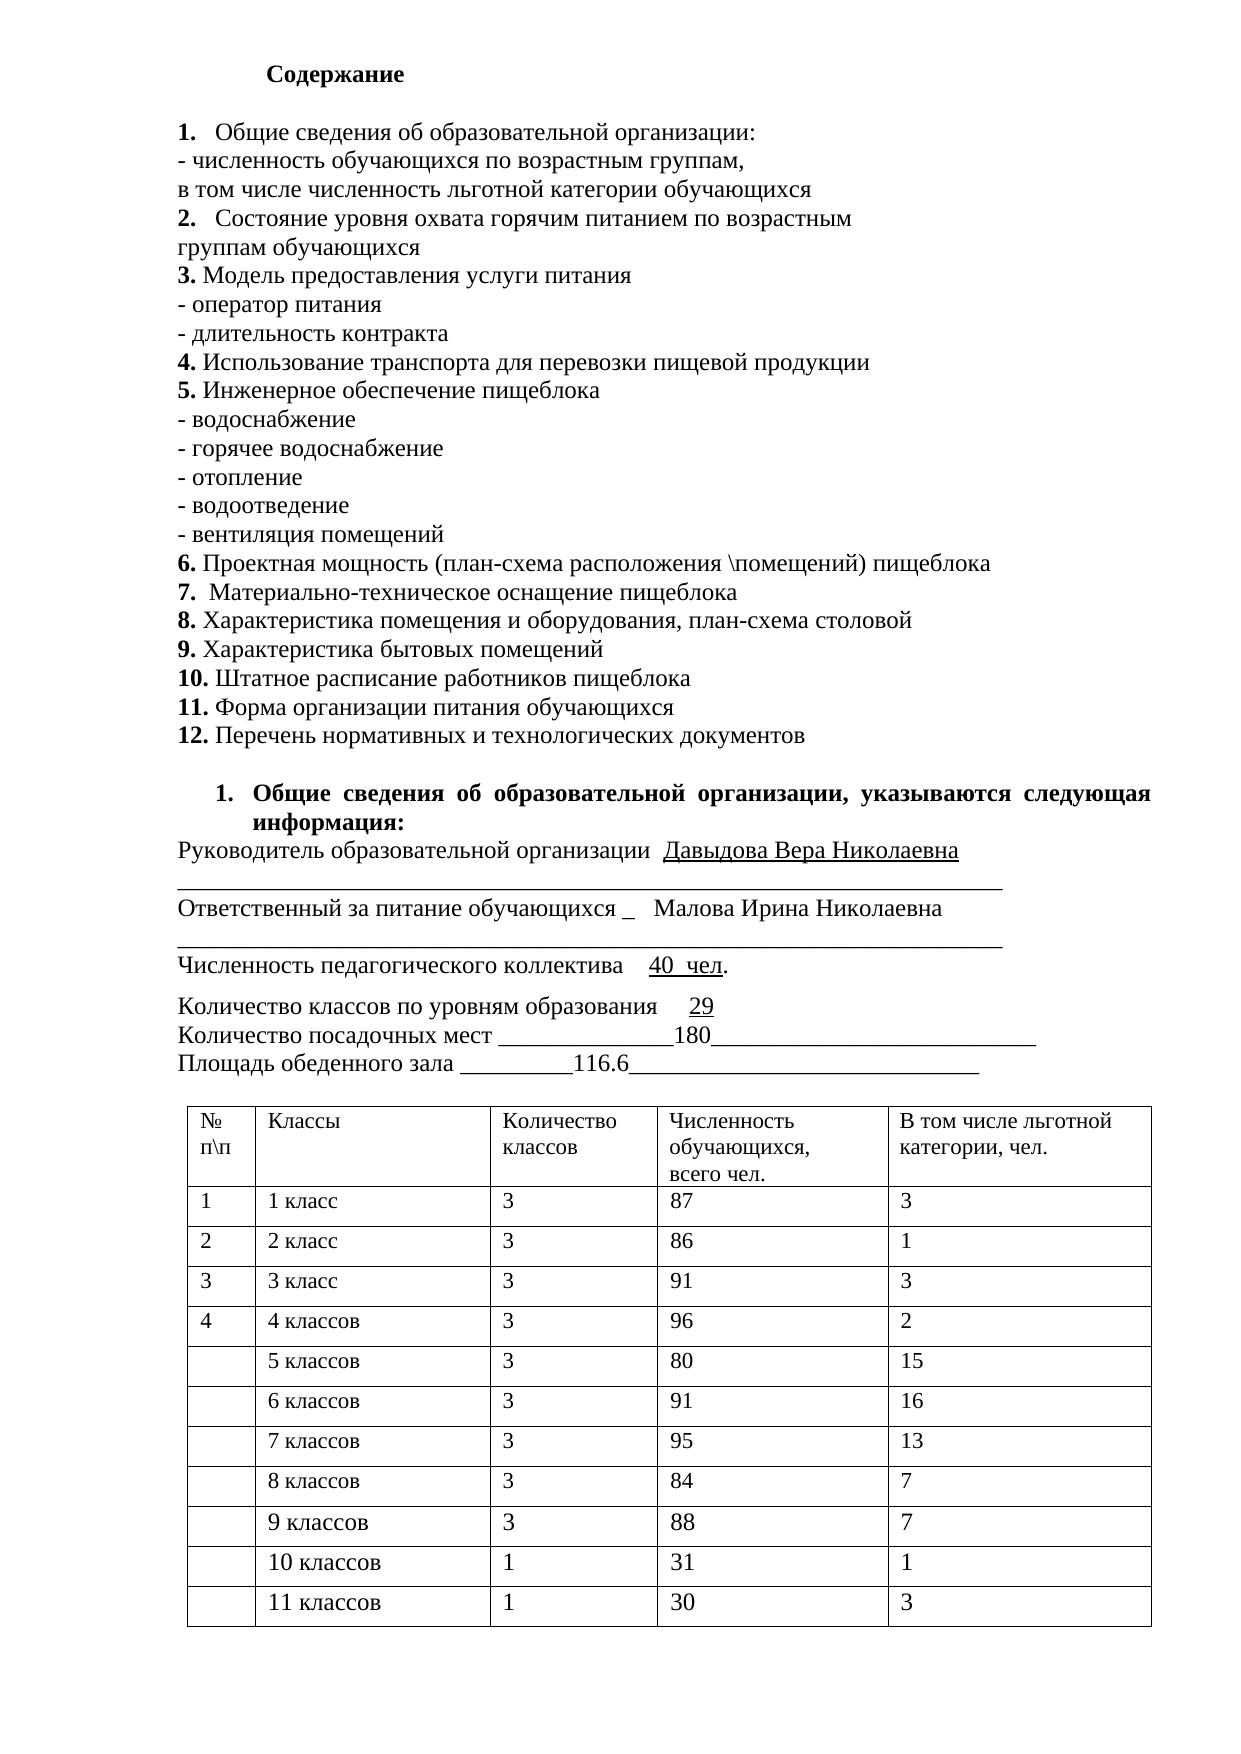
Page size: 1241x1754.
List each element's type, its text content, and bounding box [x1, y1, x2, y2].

text 12. Перечень нормативных и технологических документов [177, 720, 1152, 749]
table_header В том числе льготной категории, чел. [889, 1107, 1151, 1186]
table_cell 3 [491, 1267, 657, 1306]
table_cell 7 [889, 1467, 1151, 1506]
text 10. Штатное расписание работников пищеблока [177, 663, 1152, 692]
table_cell 11 классов [256, 1587, 490, 1626]
table_cell 80 [658, 1347, 888, 1386]
table_cell 86 [658, 1227, 888, 1266]
table_cell 5 классов [256, 1347, 490, 1386]
text 4. Использование транспорта для перевозки пищевой продукции [177, 347, 1152, 375]
text Руководитель образовательной организации Давыдова Вера Николаевна [177, 835, 1152, 864]
text - вентиляция помещений [177, 519, 1152, 548]
table_cell 1 [491, 1547, 657, 1586]
table_cell 30 [658, 1587, 888, 1626]
text Содержание [177, 59, 1152, 88]
list Состояние уровня охвата горячим питанием по возрастным [177, 203, 1152, 232]
table_cell 1 [491, 1587, 657, 1626]
text Площадь обеденного зала _________116.6____________________________ [177, 1048, 1152, 1077]
text Ответственный за питание обучающихся _ Малова Ирина Николаевна [177, 893, 1152, 922]
table_cell 8 классов [256, 1467, 490, 1506]
table_cell 6 классов [256, 1387, 490, 1426]
text группам обучающихся [177, 232, 1152, 260]
table_cell 3 [889, 1267, 1151, 1306]
table_cell 15 [889, 1347, 1151, 1386]
table_cell 3 [889, 1587, 1151, 1626]
text - численность обучающихся по возрастным группам, [177, 145, 1152, 174]
table_cell 3 класс [256, 1267, 490, 1306]
text 11. Форма организации питания обучающихся [177, 692, 1152, 720]
table_cell 3 [491, 1427, 657, 1466]
table_cell 88 [658, 1507, 888, 1546]
text 5. Инженерное обеспечение пищеблока [177, 375, 1152, 404]
table_cell 10 классов [256, 1547, 490, 1586]
table_cell 2 класс [256, 1227, 490, 1266]
text - водоснабжение [177, 404, 1152, 433]
table_cell [188, 1347, 255, 1386]
text в том числе численность льготной категории обучающихся [177, 174, 1152, 203]
table_header № п\п [188, 1107, 255, 1186]
table_cell [188, 1547, 255, 1586]
table_cell 1 класс [256, 1187, 490, 1226]
table_cell [188, 1427, 255, 1466]
table_cell 4 [188, 1307, 255, 1346]
table_cell 16 [889, 1387, 1151, 1426]
table_cell 95 [658, 1427, 888, 1466]
table_cell 9 классов [256, 1507, 490, 1546]
table_cell 13 [889, 1427, 1151, 1466]
text __________________________________________________________________ [177, 922, 1152, 950]
text 3. Модель предоставления услуги питания [177, 260, 1152, 289]
table_cell 1 [889, 1227, 1151, 1266]
text 9. Характеристика бытовых помещений [177, 634, 1152, 663]
table_header Численность обучающихся, всего чел. [658, 1107, 888, 1186]
table_cell 3 [491, 1307, 657, 1346]
text 6. Проектная мощность (план-схема расположения \помещений) пищеблока [177, 548, 1152, 577]
table_cell [188, 1467, 255, 1506]
table_cell 3 [491, 1507, 657, 1546]
table_cell 3 [188, 1267, 255, 1306]
text 8. Характеристика помещения и оборудования, план-схема столовой [177, 605, 1152, 634]
text Количество классов по уровням образования 29 [177, 991, 1152, 1020]
table_cell 3 [491, 1347, 657, 1386]
table_cell 91 [658, 1387, 888, 1426]
table_cell 1 [188, 1187, 255, 1226]
table_cell 87 [658, 1187, 888, 1226]
text - горячее водоснабжение [177, 433, 1152, 462]
table_cell 3 [491, 1227, 657, 1266]
table_cell 3 [491, 1387, 657, 1426]
table_cell 7 классов [256, 1427, 490, 1466]
table_cell [188, 1507, 255, 1546]
text __________________________________________________________________ [177, 864, 1152, 893]
table_cell 31 [658, 1547, 888, 1586]
table_header Количество классов [491, 1107, 657, 1186]
table_cell [188, 1387, 255, 1426]
table_cell 2 [188, 1227, 255, 1266]
list Общие сведения об образовательной организации: [177, 117, 1152, 145]
table_cell 1 [889, 1547, 1151, 1586]
table_cell 96 [658, 1307, 888, 1346]
table_cell [188, 1587, 255, 1626]
table_cell 7 [889, 1507, 1151, 1546]
text Количество посадочных мест ______________180__________________________ [177, 1020, 1152, 1048]
text - водоотведение [177, 490, 1152, 519]
text Численность педагогического коллектива 40 чел. [177, 950, 1152, 979]
table_cell 3 [491, 1467, 657, 1506]
text - отопление [177, 462, 1152, 490]
table_cell 3 [491, 1187, 657, 1226]
text - оператор питания [177, 289, 1152, 318]
text 7. Материально-техническое оснащение пищеблока [177, 577, 1152, 605]
table_cell 3 [889, 1187, 1151, 1226]
table_header Классы [256, 1107, 490, 1186]
table_cell 4 классов [256, 1307, 490, 1346]
table_cell 84 [658, 1467, 888, 1506]
text - длительность контракта [177, 318, 1152, 347]
table_cell 91 [658, 1267, 888, 1306]
table_cell 2 [889, 1307, 1151, 1346]
list Общие сведения об образовательной организации, указываются следующая информация: [215, 778, 1152, 835]
